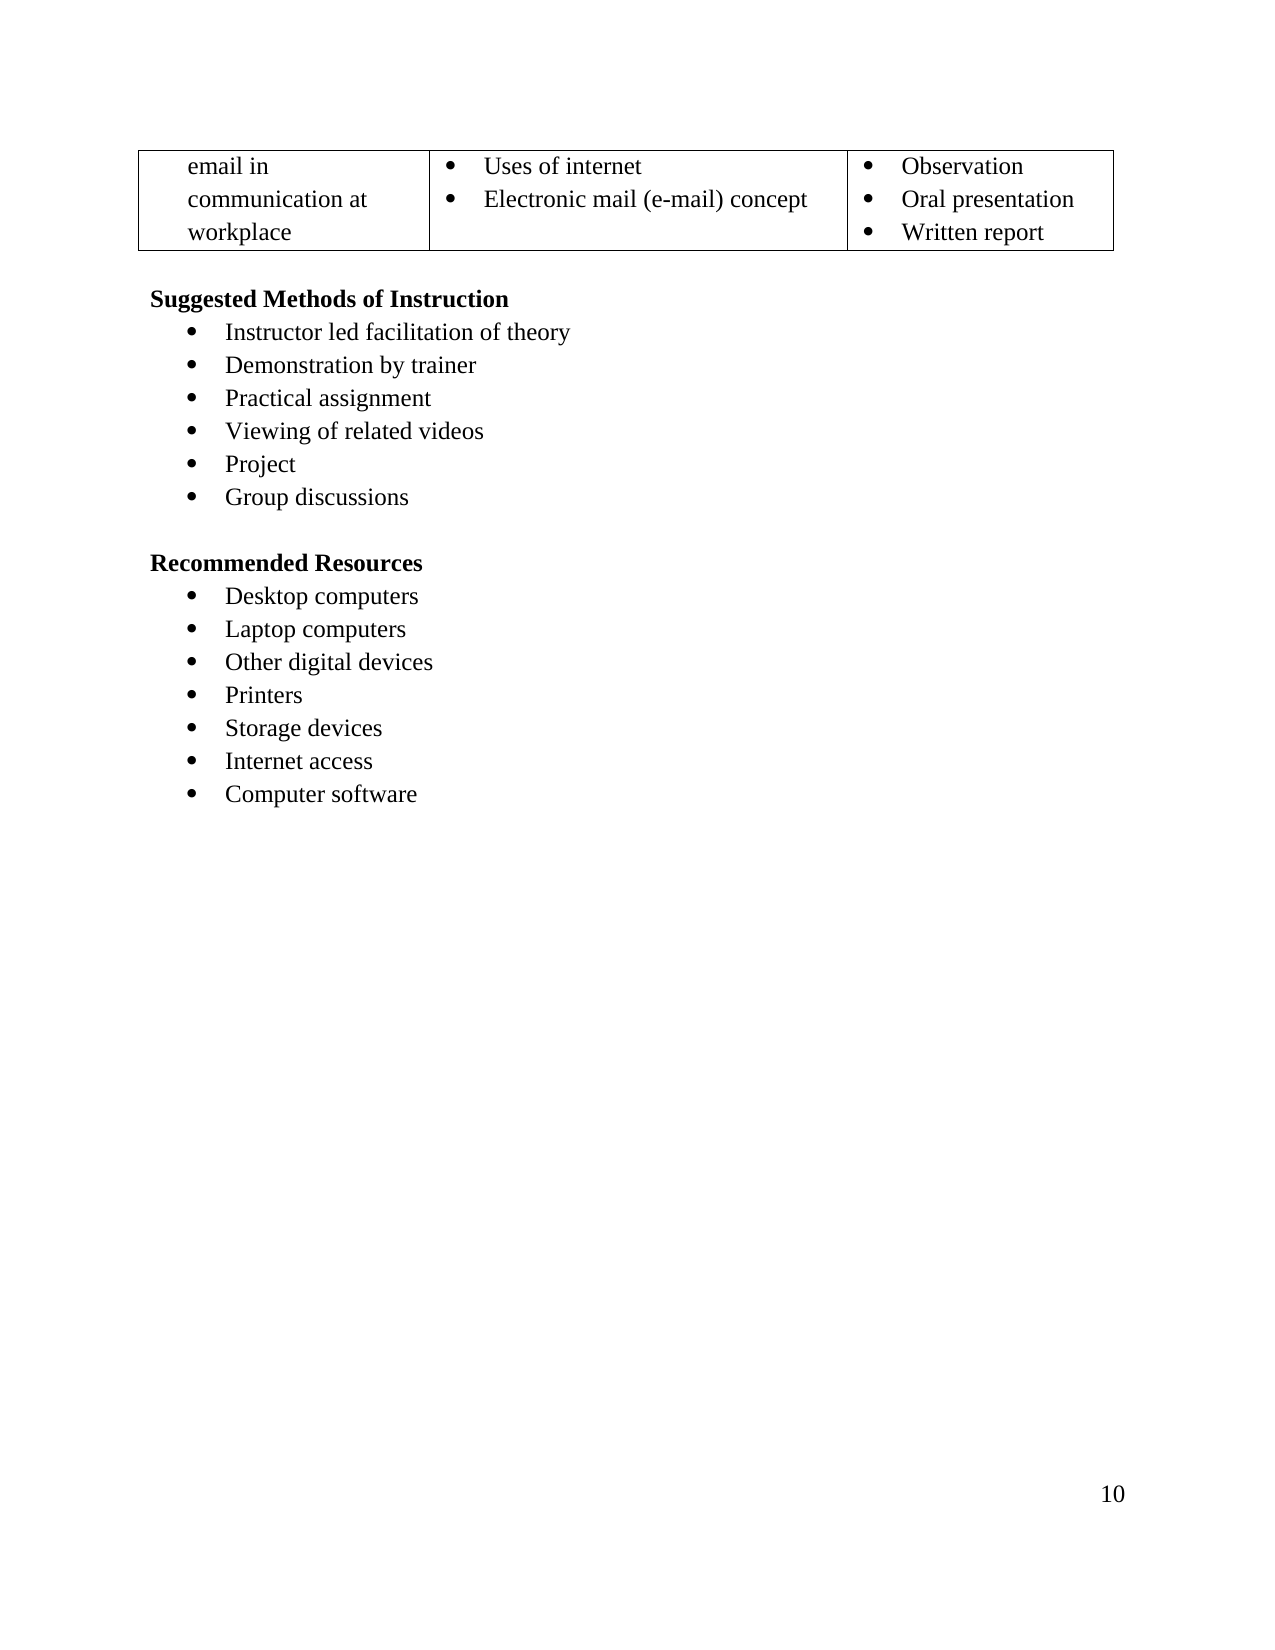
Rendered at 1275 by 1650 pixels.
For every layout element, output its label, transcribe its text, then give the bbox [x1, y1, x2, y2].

list Project [187, 449, 1125, 478]
list Group discussions [187, 482, 1125, 511]
list Other digital devices [187, 647, 1125, 676]
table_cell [430, 151, 847, 250]
text Suggested Methods of Instruction [150, 284, 1125, 313]
text Recommended Resources [150, 548, 1125, 577]
list Computer software [187, 779, 1125, 808]
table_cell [848, 151, 1113, 250]
list Viewing of related videos [187, 416, 1125, 445]
list Desktop computers [187, 581, 1125, 610]
list Practical assignment [187, 383, 1125, 412]
list Storage devices [187, 713, 1125, 742]
list Instructor led facilitation of theory [187, 317, 1125, 346]
list Internet access [187, 746, 1125, 775]
list Laptop computers [187, 614, 1125, 643]
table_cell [139, 151, 429, 250]
list Printers [187, 680, 1125, 709]
list Demonstration by trainer [187, 350, 1125, 379]
